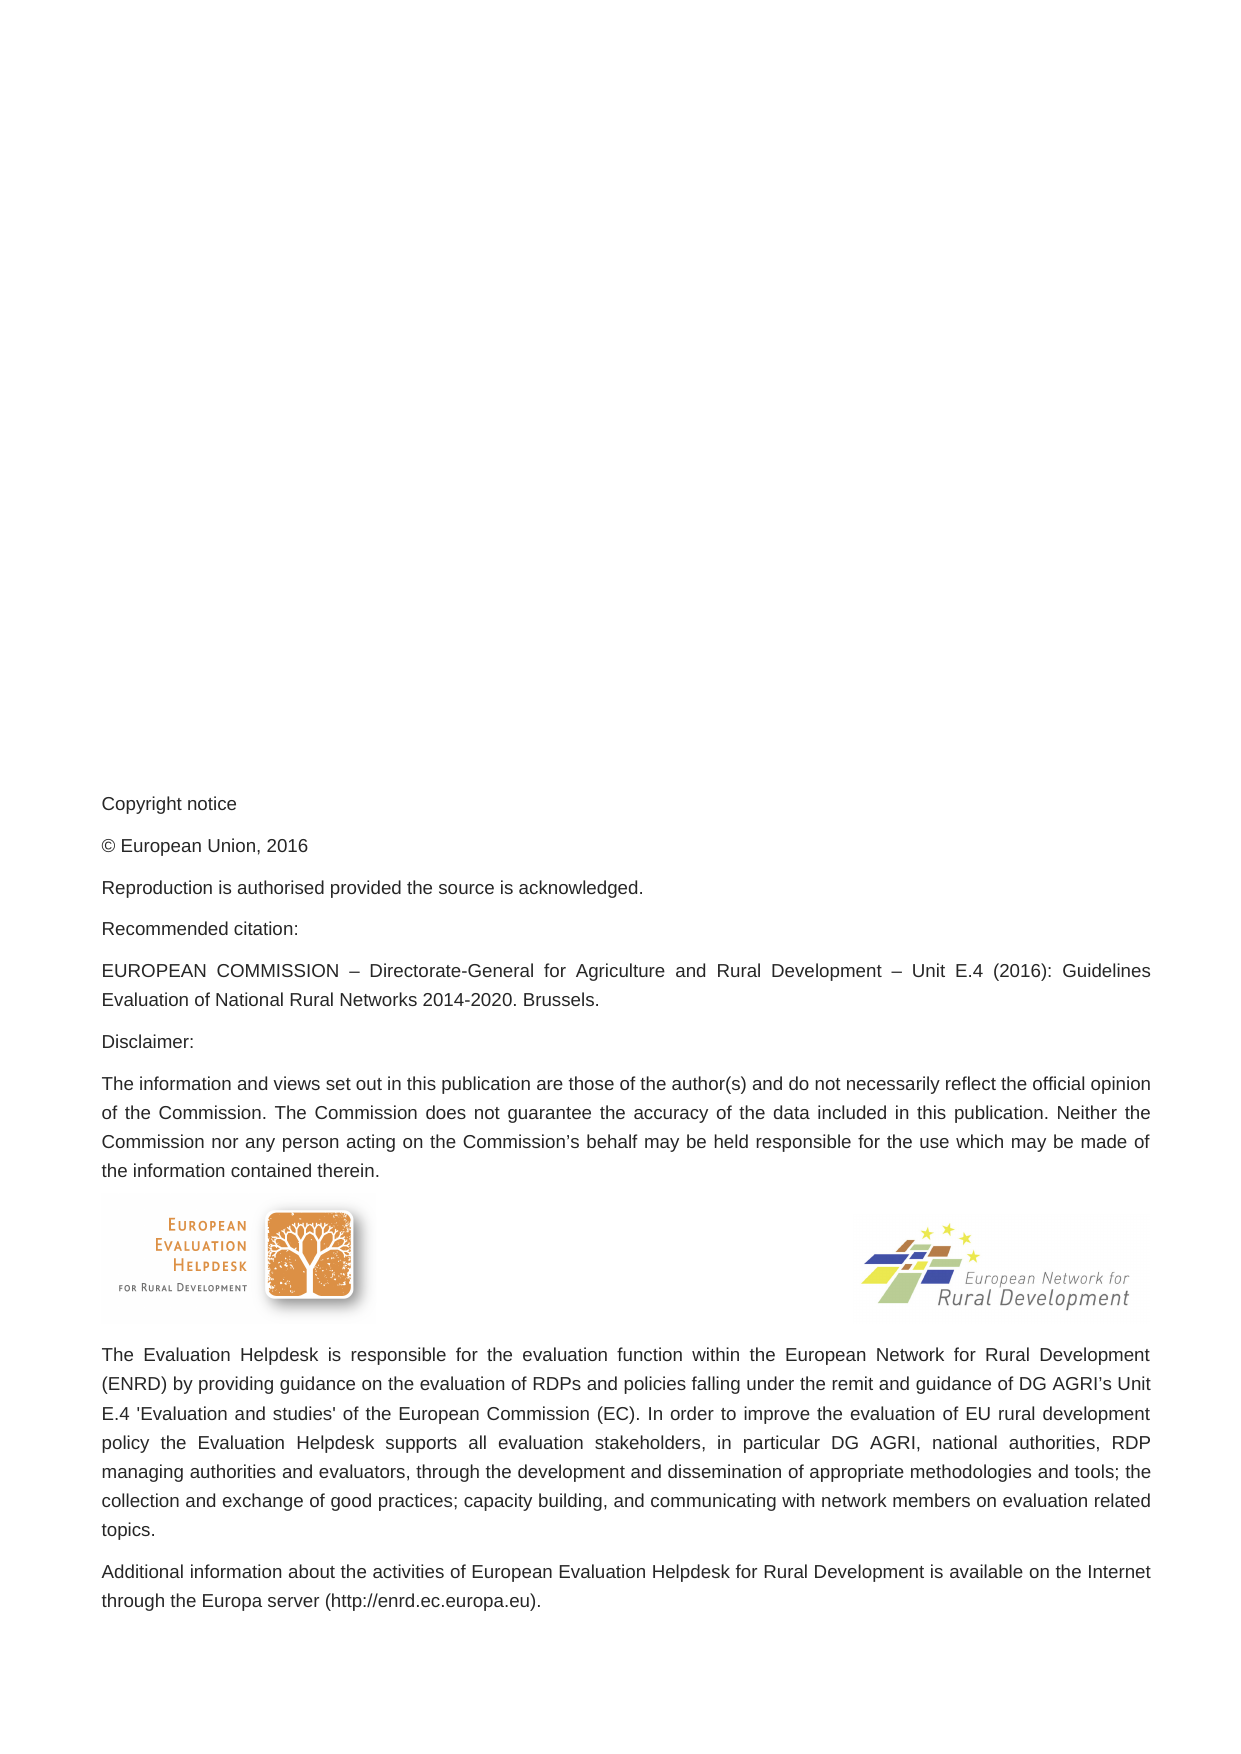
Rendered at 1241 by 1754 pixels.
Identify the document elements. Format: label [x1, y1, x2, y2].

picture [101, 1193, 377, 1324]
picture [853, 1214, 1150, 1324]
